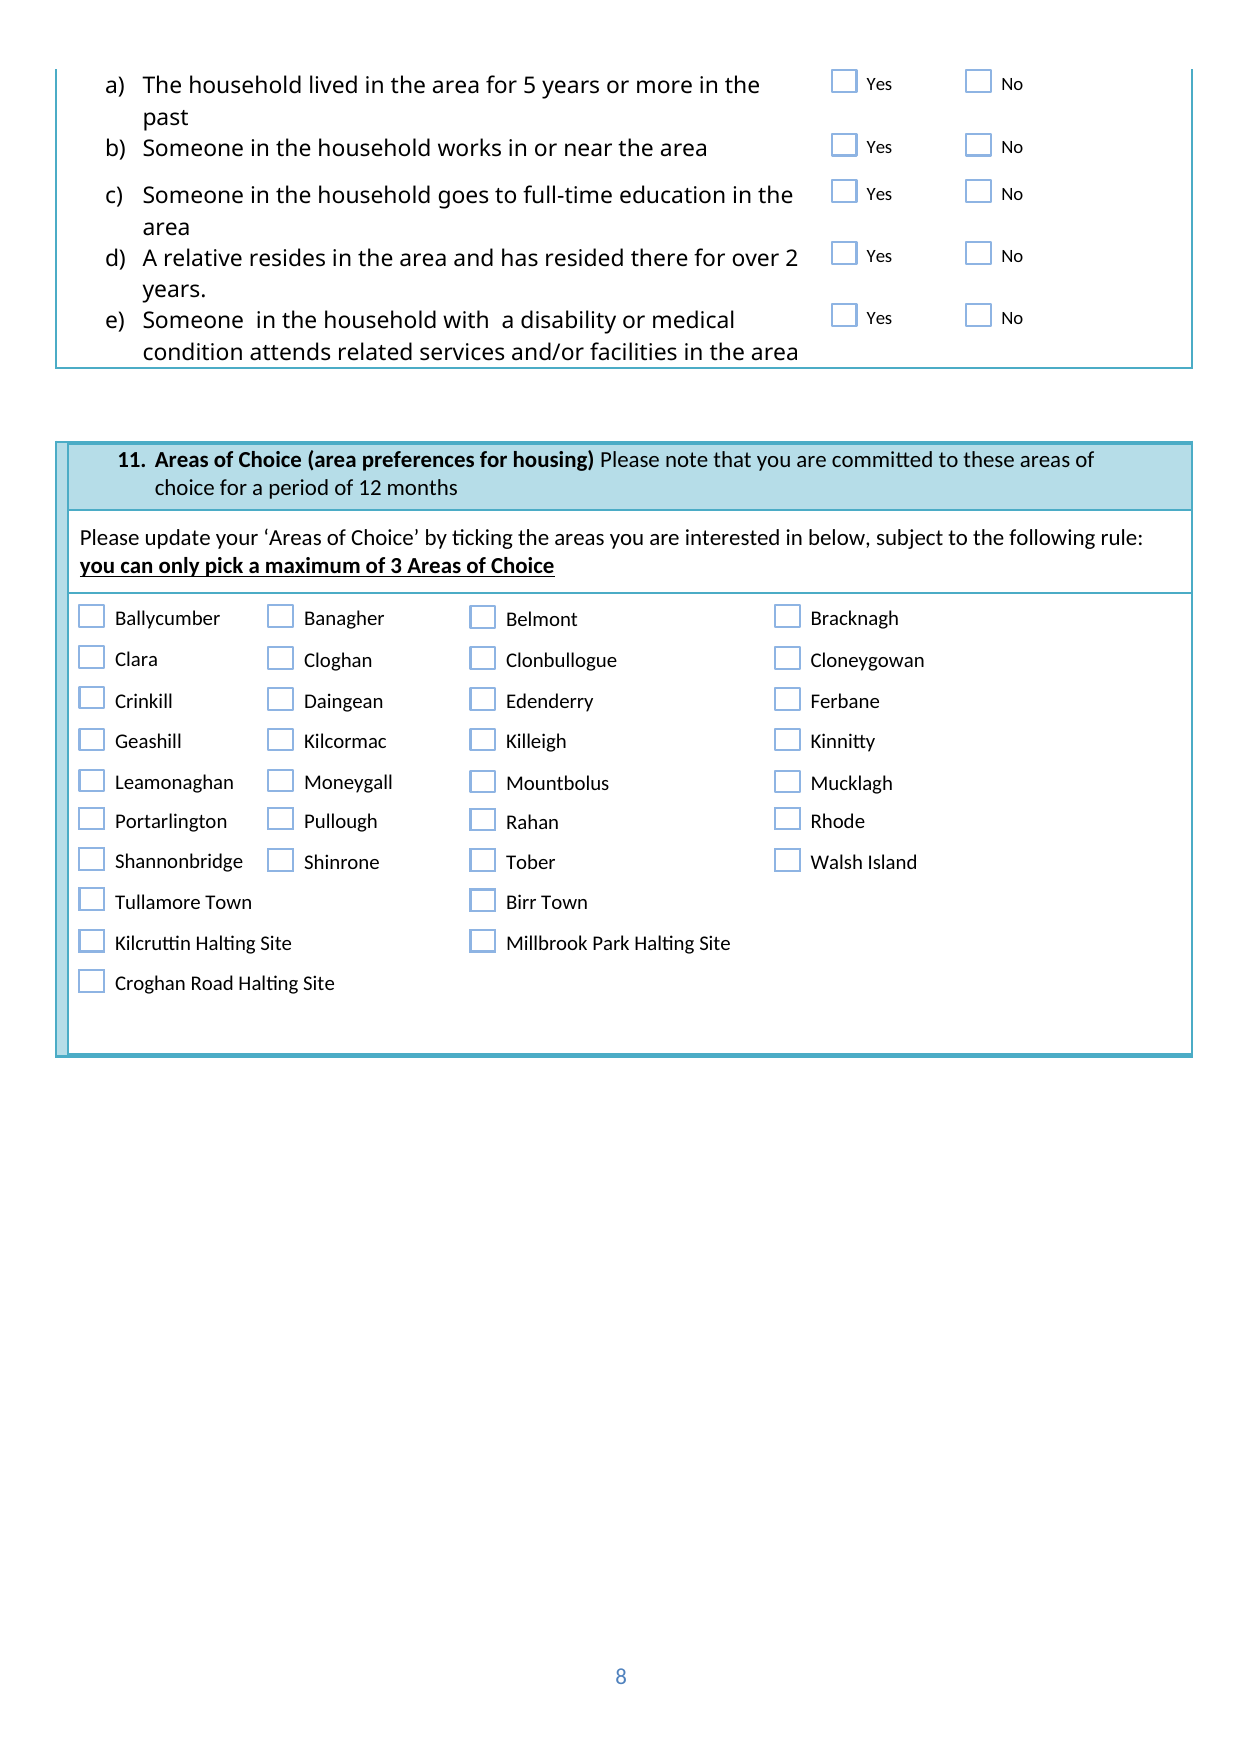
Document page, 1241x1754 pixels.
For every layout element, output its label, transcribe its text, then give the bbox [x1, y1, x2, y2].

table_cell [820, 242, 1191, 304]
table_cell [820, 304, 1191, 367]
table_cell [820, 179, 1191, 242]
table_cell [820, 69, 1191, 132]
table_cell [820, 132, 1191, 179]
table_cell The household lived in the area for 5 years or more in the past [57, 69, 820, 132]
table_cell Someone in the household works in or near the area [57, 132, 820, 179]
table_cell Someone in the household with a disability or medical condition attends related services and/or facilities in the area [57, 304, 820, 367]
table_header [57, 443, 67, 1055]
table_cell Someone in the household goes to full-time education in the area [57, 179, 820, 242]
table_cell A relative resides in the area and has resided there for over 2 years. [57, 242, 820, 304]
